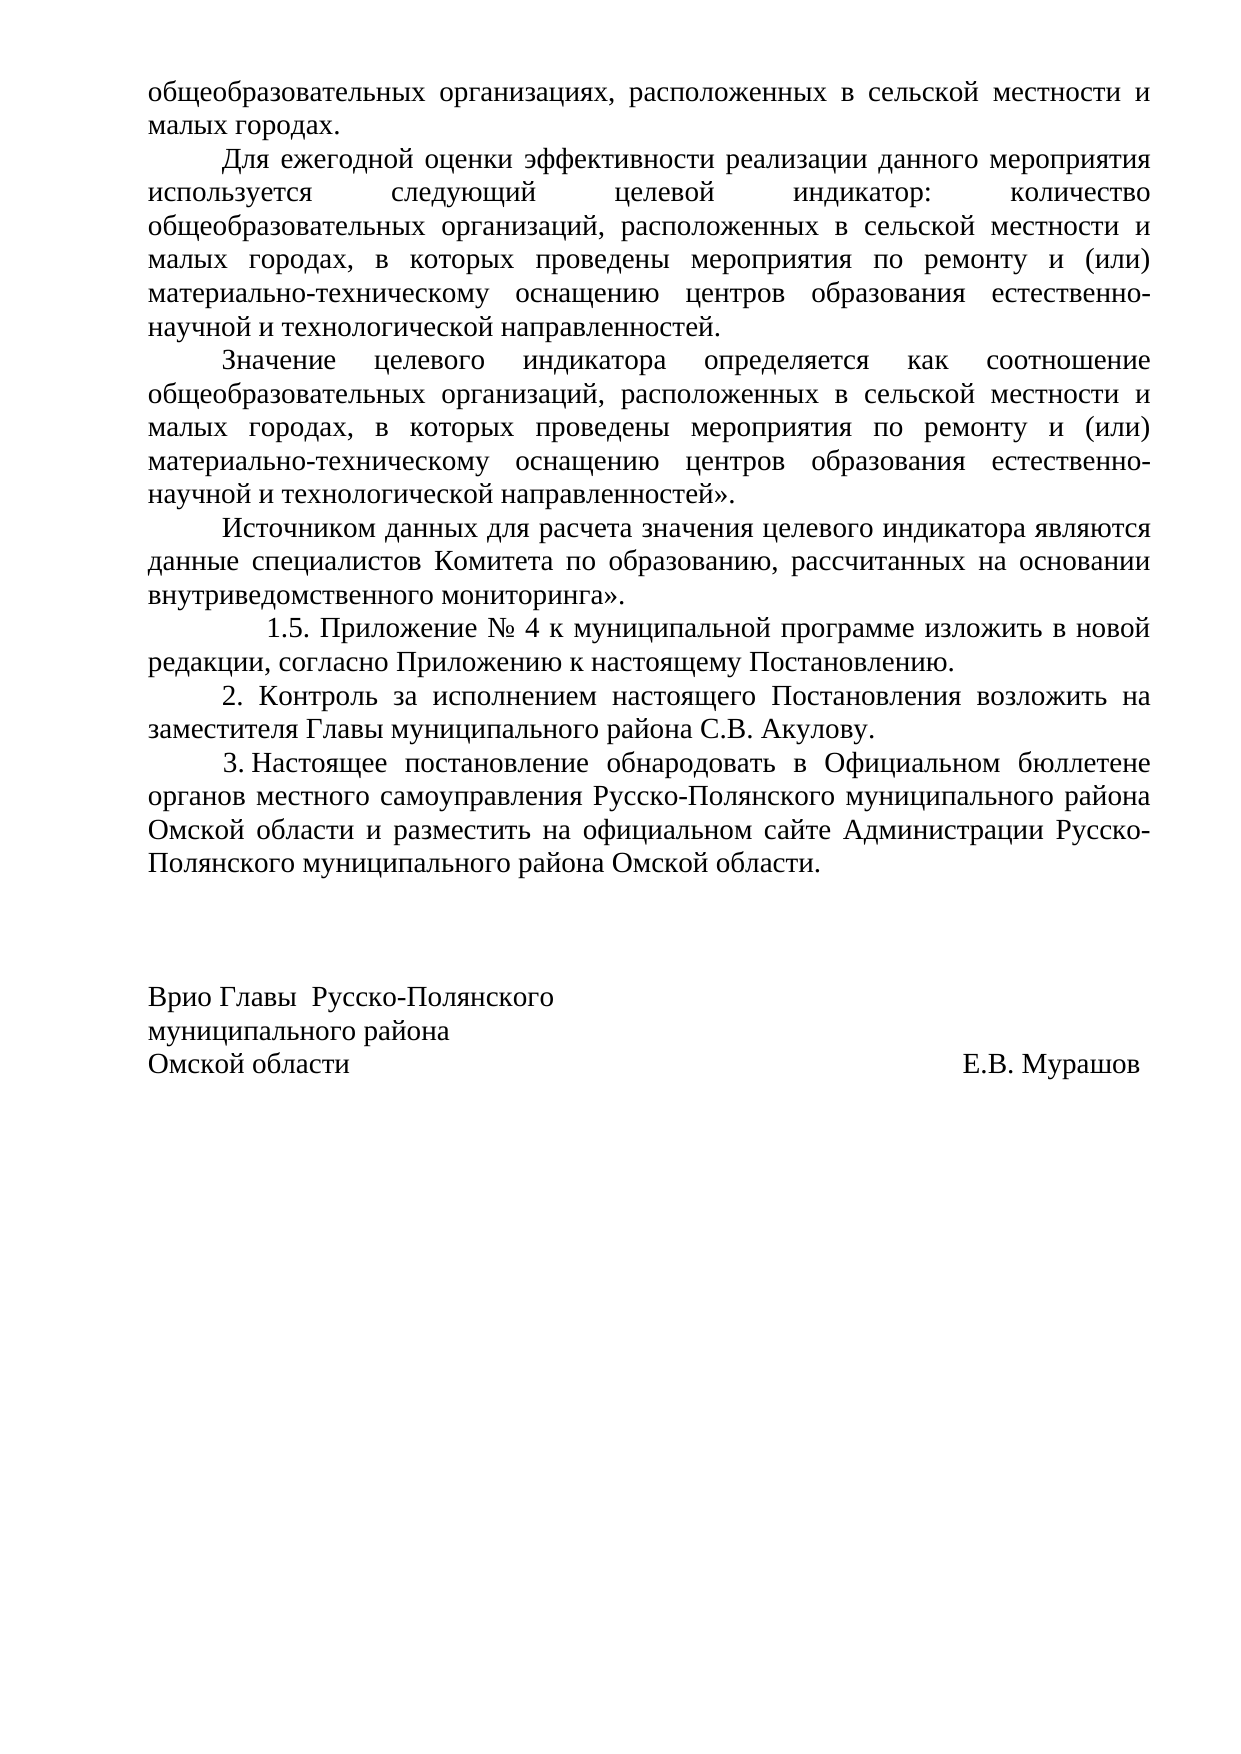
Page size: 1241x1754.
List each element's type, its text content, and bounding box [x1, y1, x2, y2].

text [148, 74, 1152, 141]
text 2. Контроль за исполнением настоящего Постановления возложить на заместителя Главы муниципального района С.В. Акулову. [148, 678, 1152, 745]
text 1.5. Приложение № 4 к муниципальной программе изложить в новой редакции, согласно Приложению к настоящему Постановлению. [148, 611, 1152, 678]
text Источником данных для расчета значения целевого индикатора являются данные специалистов Комитета по образованию, рассчитанных на основании внутриведомственного мониторинга». [148, 510, 1152, 611]
text Омской области Е.В. Мурашов [148, 1047, 1152, 1080]
text Значение целевого индикатора определяется как соотношение общеобразовательных организаций, расположенных в сельской местности и малых городах, в которых проведены мероприятия по ремонту и (или) материально-техническому оснащению центров образования естественно-научной и технологической направленностей». [148, 342, 1152, 510]
text муниципального района [148, 1013, 1152, 1047]
text Для ежегодной оценки эффективности реализации данного мероприятия используется следующий целевой индикатор: количество общеобразовательных организаций, расположенных в сельской местности и малых городах, в которых проведены мероприятия по ремонту и (или) материально-техническому оснащению центров образования естественно-научной и технологической направленностей. [148, 141, 1152, 342]
text Врио Главы Русско-Полянского [148, 979, 1152, 1013]
text 3. Настоящее постановление обнародовать в Официальном бюллетене органов местного самоуправления Русско-Полянского муниципального района Омской области и разместить на официальном сайте Администрации Русско-Полянского муниципального района Омской области. [148, 745, 1152, 879]
